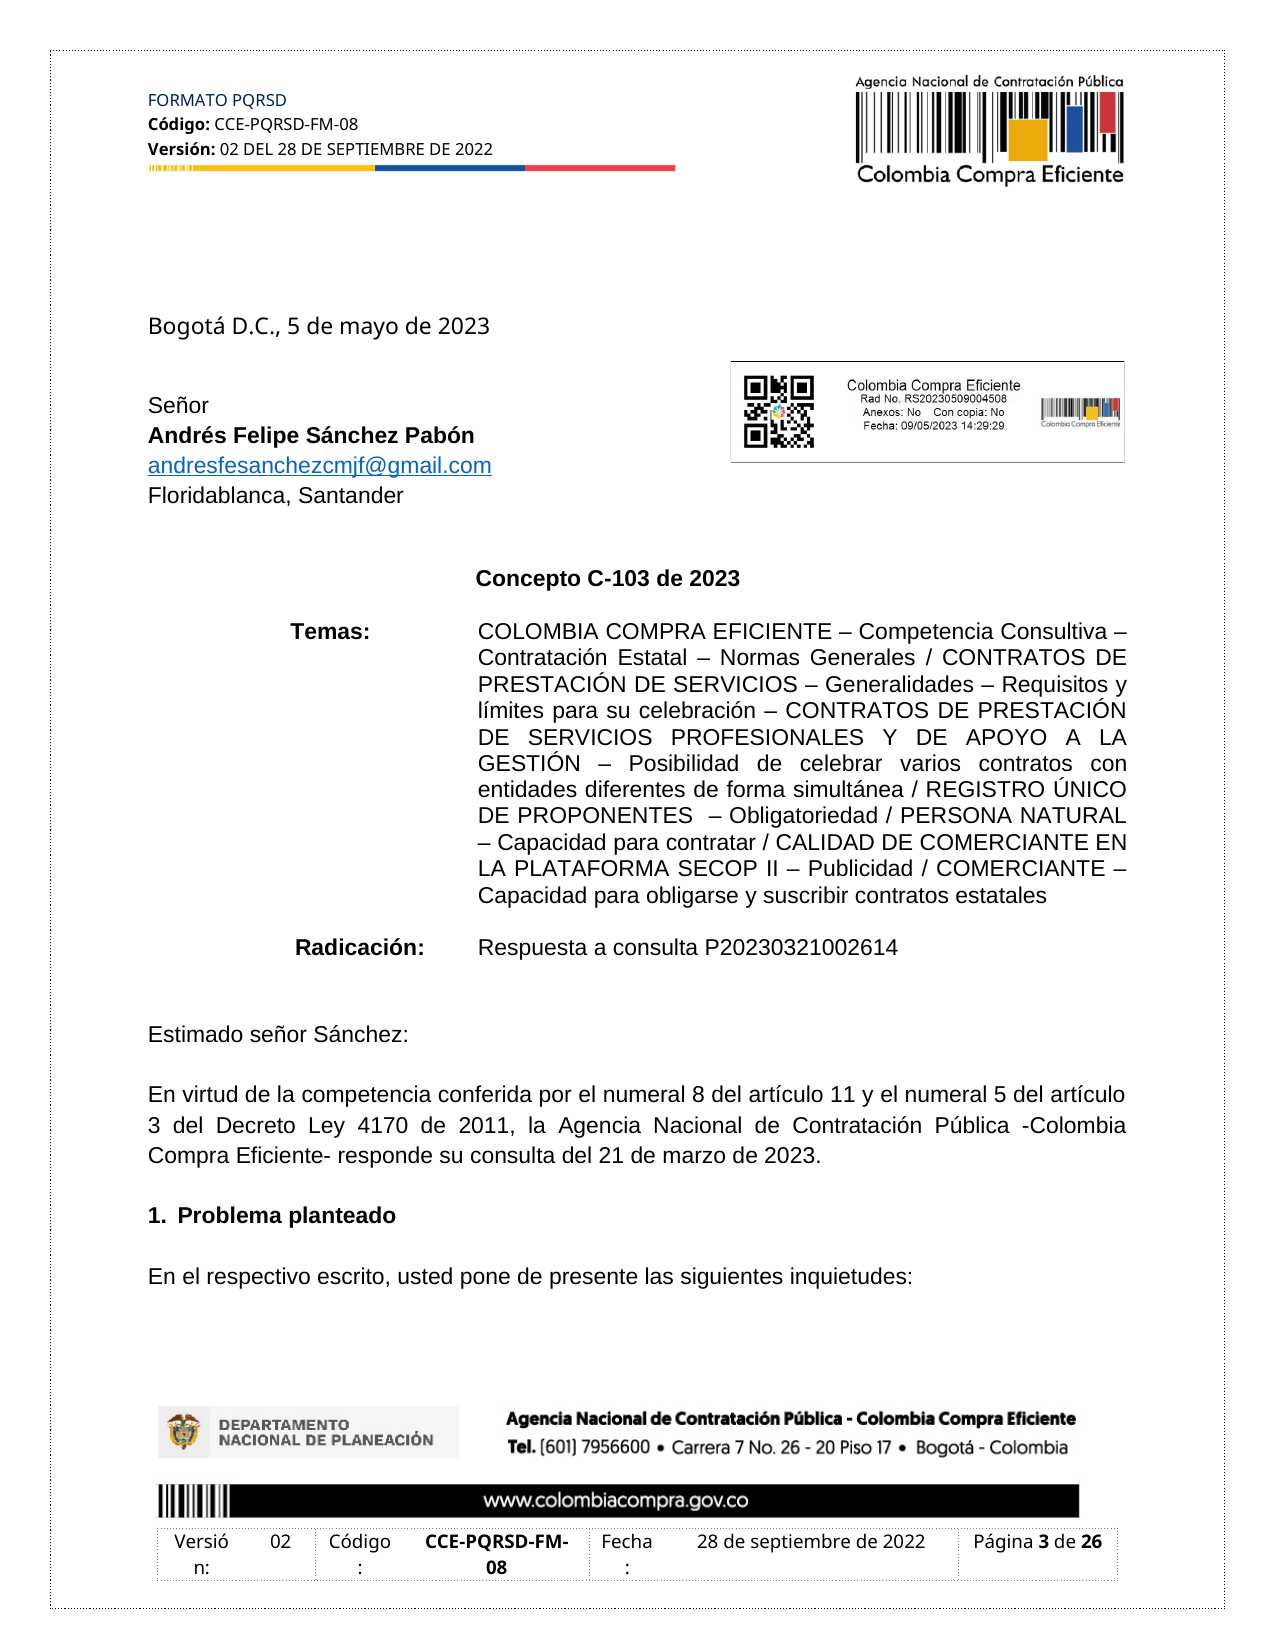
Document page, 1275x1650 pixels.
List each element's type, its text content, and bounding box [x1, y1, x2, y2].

picture [855, 75, 1128, 187]
table_cell Radicación: [286, 934, 478, 961]
text Concepto C-103 de 2023 [148, 565, 1068, 592]
text Andrés Felipe Sánchez Pabón [148, 422, 730, 448]
text En virtud de la competencia conferida por el numeral 8 del artículo 11 y el numeral 5 del artículo 3 del Decreto Ley 4170 de 2011, la Agencia Nacional de Contratación Pública -Colombia Compra Eficiente- responde su consulta del 21 de marzo de 2023. [148, 1081, 1127, 1168]
picture [147, 1381, 1090, 1528]
text Estimado señor Sánchez: [148, 1021, 1127, 1047]
table_cell Respuesta a consulta P20230321002614 [478, 934, 1127, 961]
text Floridablanca, Santander [148, 482, 1127, 509]
text Señor [148, 392, 730, 418]
table_header COLOMBIA COMPRA EFICIENTE – Competencia Consultiva – Contratación Estatal – Normas Generales / CONTRATOS DE PRESTACIÓN DE SERVICIOS – Generalidades – Requisitos y límites para su celebración – CONTRATOS DE PRESTACIÓN DE SERVICIOS PROFESIONALES Y DE APOYO A LA GESTIÓN – Posibilidad de celebrar varios contratos con entidades diferentes de forma simultánea / REGISTRO ÚNICO DE PROPONENTES – Obligatoriedad / PERSONA NATURAL – Capacidad para contratar / CALIDAD DE COMERCIANTE EN LA PLATAFORMA SECOP II – Publicidad / COMERCIANTE – Capacidad para obligarse y suscribir contratos estatales [478, 618, 1127, 934]
picture [730, 361, 1125, 463]
table_header Temas: [286, 618, 478, 934]
text En el respectivo escrito, usted pone de presente las siguientes inquietudes: [148, 1263, 1127, 1289]
text Bogotá D.C., 5 de mayo de 2023 [148, 310, 1127, 341]
picture [147, 160, 679, 174]
text andresfesanchezcmjf@gmail.com [148, 452, 1127, 478]
list Problema planteado [148, 1202, 1127, 1229]
